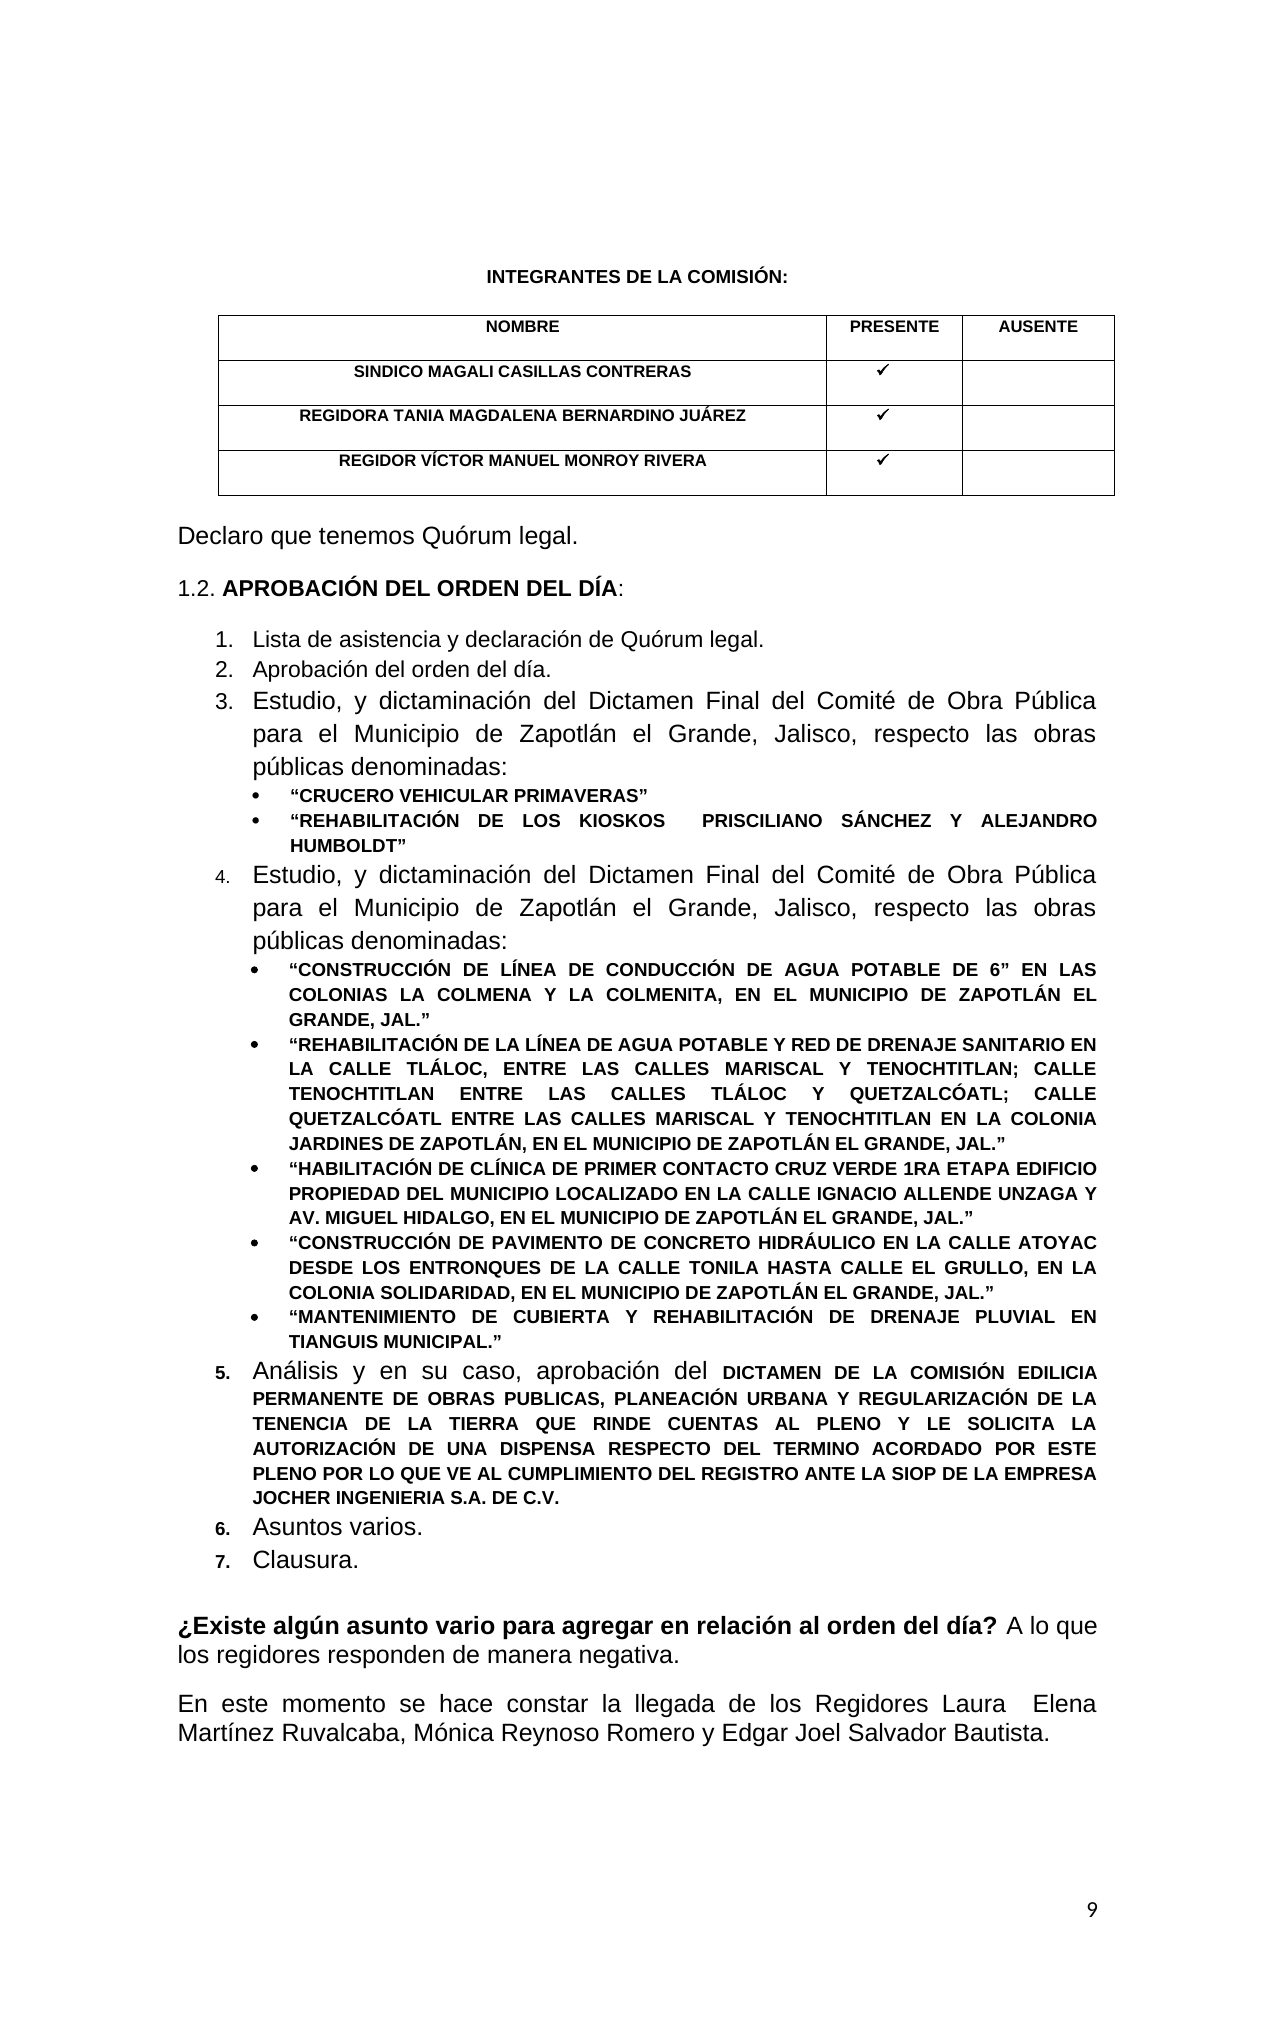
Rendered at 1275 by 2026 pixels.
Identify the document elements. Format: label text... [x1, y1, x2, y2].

list “CONSTRUCCIÓN DE PAVIMENTO DE CONCRETO HIDRÁULICO EN LA CALLE ATOYAC DESDE LOS ENTRONQUES DE LA CALLE TONILA HASTA CALLE EL GRULLO, EN LA COLONIA SOLIDARIDAD, EN EL MUNICIPIO DE ZAPOTLÁN EL GRANDE, JAL.” [251, 1232, 1098, 1303]
table_cell [963, 451, 1114, 495]
table_cell [827, 451, 962, 495]
list Lista de asistencia y declaración de Quórum legal. [215, 626, 1098, 652]
table_cell [827, 361, 962, 405]
list “CONSTRUCCIÓN DE LÍNEA DE CONDUCCIÓN DE AGUA POTABLE DE 6” EN LAS COLONIAS LA COLMENA Y LA COLMENITA, EN EL MUNICIPIO DE ZAPOTLÁN EL GRANDE, JAL.” [251, 959, 1098, 1030]
text ¿Existe algún asunto vario para agregar en relación al orden del día? A lo que los regidores responden de manera negativa. [177, 1611, 1098, 1668]
list Aprobación del orden del día. [215, 656, 1098, 682]
list “CRUCERO VEHICULAR PRIMAVERAS” [252, 785, 1098, 807]
list “HABILITACIÓN DE CLÍNICA DE PRIMER CONTACTO CRUZ VERDE 1RA ETAPA EDIFICIO PROPIEDAD DEL MUNICIPIO LOCALIZADO EN LA CALLE IGNACIO ALLENDE UNZAGA Y AV. MIGUEL HIDALGO, EN EL MUNICIPIO DE ZAPOTLÁN EL GRANDE, JAL.” [251, 1157, 1098, 1229]
list Análisis y en su caso, aprobación del DICTAMEN DE LA COMISIÓN EDILICIA PERMANENTE DE OBRAS PUBLICAS, PLANEACIÓN URBANA Y REGULARIZACIÓN DE LA TENENCIA DE LA TIERRA QUE RINDE CUENTAS AL PLENO Y LE SOLICITA LA AUTORIZACIÓN DE UNA DISPENSA RESPECTO DEL TERMINO ACORDADO POR ESTE PLENO POR LO QUE VE AL CUMPLIMIENTO DEL REGISTRO ANTE LA SIOP DE LA EMPRESA JOCHER INGENIERIA S.A. DE C.V. [215, 1356, 1098, 1509]
text Declaro que tenemos Quórum legal. [177, 521, 1098, 549]
list Estudio, y dictaminación del Dictamen Final del Comité de Obra Pública para el Municipio de Zapotlán el Grande, Jalisco, respecto las obras públicas denominadas: [215, 686, 1098, 781]
table_cell REGIDOR VÍCTOR MANUEL MONROY RIVERA [219, 451, 826, 495]
text 1.2. APROBACIÓN DEL ORDEN DEL DÍA: [177, 575, 1098, 601]
list Clausura. [215, 1545, 1098, 1574]
list Estudio, y dictaminación del Dictamen Final del Comité de Obra Pública para el Municipio de Zapotlán el Grande, Jalisco, respecto las obras públicas denominadas: [215, 860, 1098, 954]
table_cell [827, 406, 962, 450]
list “MANTENIMIENTO DE CUBIERTA Y REHABILITACIÓN DE DRENAJE PLUVIAL EN TIANGUIS MUNICIPAL.” [251, 1306, 1098, 1353]
table_cell [963, 361, 1114, 405]
list “REHABILITACIÓN DE LA LÍNEA DE AGUA POTABLE Y RED DE DRENAJE SANITARIO EN LA CALLE TLÁLOC, ENTRE LAS CALLES MARISCAL Y TENOCHTITLAN; CALLE TENOCHTITLAN ENTRE LAS CALLES TLÁLOC Y QUETZALCÓATL; CALLE QUETZALCÓATL ENTRE LAS CALLES MARISCAL Y TENOCHTITLAN EN LA COLONIA JARDINES DE ZAPOTLÁN, EN EL MUNICIPIO DE ZAPOTLÁN EL GRANDE, JAL.” [251, 1033, 1098, 1154]
table_cell [963, 406, 1114, 450]
list “REHABILITACIÓN DE LOS KIOSKOS PRISCILIANO SÁNCHEZ Y ALEJANDRO HUMBOLDT” [252, 810, 1098, 857]
list Asuntos varios. [215, 1512, 1098, 1541]
table_cell REGIDORA TANIA MAGDALENA BERNARDINO JUÁREZ [219, 406, 826, 450]
table_cell SINDICO MAGALI CASILLAS CONTRERAS [219, 361, 826, 405]
text INTEGRANTES DE LA COMISIÓN: [177, 266, 1098, 287]
table_header NOMBRE [219, 316, 826, 360]
text En este momento se hace constar la llegada de los Regidores Laura Elena Martínez Ruvalcaba, Mónica Reynoso Romero y Edgar Joel Salvador Bautista. [177, 1689, 1098, 1747]
table_header PRESENTE [827, 316, 962, 360]
table_header AUSENTE [963, 316, 1114, 360]
